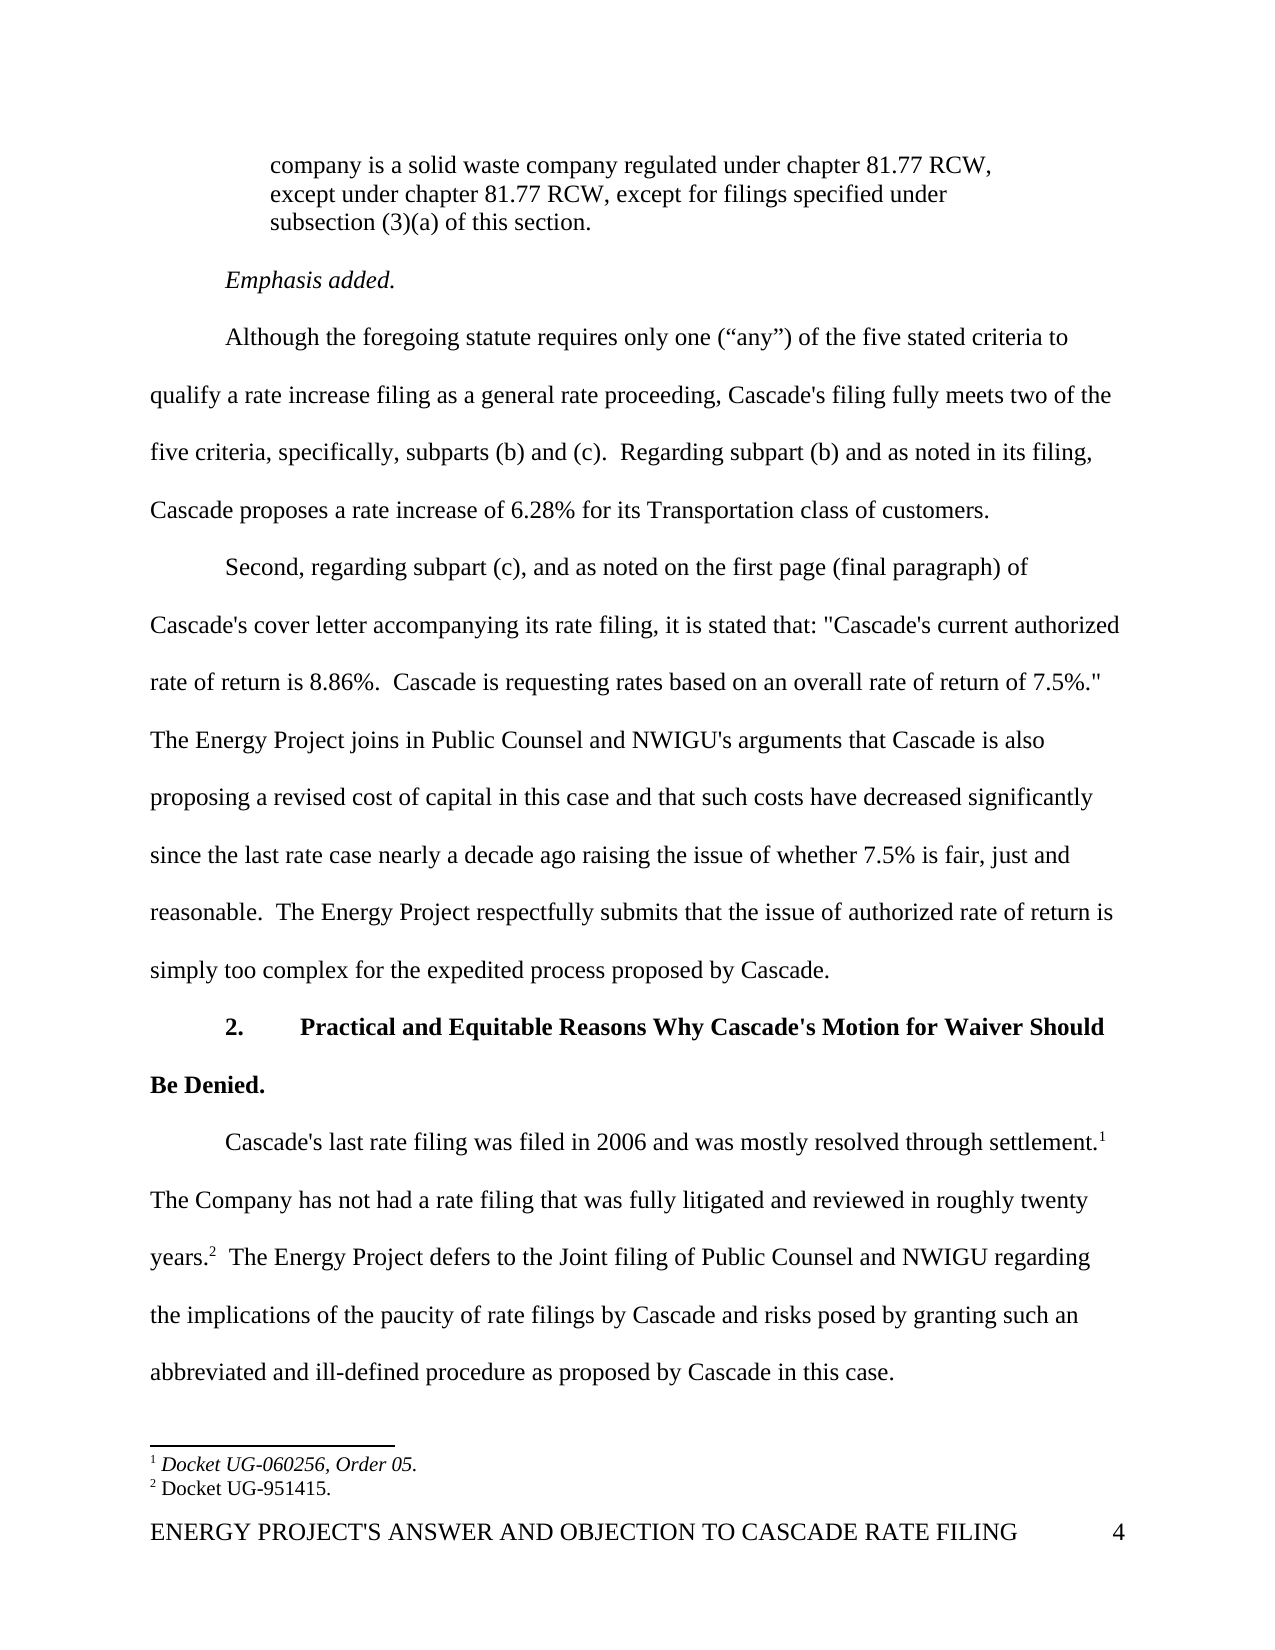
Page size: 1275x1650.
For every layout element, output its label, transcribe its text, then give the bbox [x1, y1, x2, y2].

text Cascade's last rate filing was filed in 2006 and was mostly resolved through settlement. The Company has not had a rate filing that was fully litigated and reviewed in roughly twenty years. The Energy Project defers to the Joint filing of Public Counsel and NWIGU regarding the implications of the paucity of rate filings by Cascade and risks posed by granting such an abbreviated and ill-defined procedure as proposed by Cascade in this case. [150, 1127, 1125, 1386]
text Emphasis added. [150, 265, 1125, 294]
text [270, 150, 1005, 236]
text Second, regarding subpart (c), and as noted on the first page (final paragraph) of Cascade's cover letter accompanying its rate filing, it is stated that: "Cascade's current authorized rate of return is 8.86%. Cascade is requesting rates based on an overall rate of return of 7.5%." The Energy Project joins in Public Counsel and NWIGU's arguments that Cascade is also proposing a revised cost of capital in this case and that such costs have decreased significantly since the last rate case nearly a decade ago raising the issue of whether 7.5% is fair, just and reasonable. The Energy Project respectfully submits that the issue of authorized rate of return is simply too complex for the expedited process proposed by Cascade. [150, 552, 1125, 984]
text Although the foregoing statute requires only one (“any”) of the five stated criteria to qualify a rate increase filing as a general rate proceeding, Cascade's filing fully meets two of the five criteria, specifically, subparts (b) and (c). Regarding subpart (b) and as noted in its filing, Cascade proposes a rate increase of 6.28% for its Transportation class of customers. [150, 322, 1125, 524]
text 2. Practical and Equitable Reasons Why Cascade's Motion for Waiver Should Be Denied. [150, 1012, 1125, 1099]
